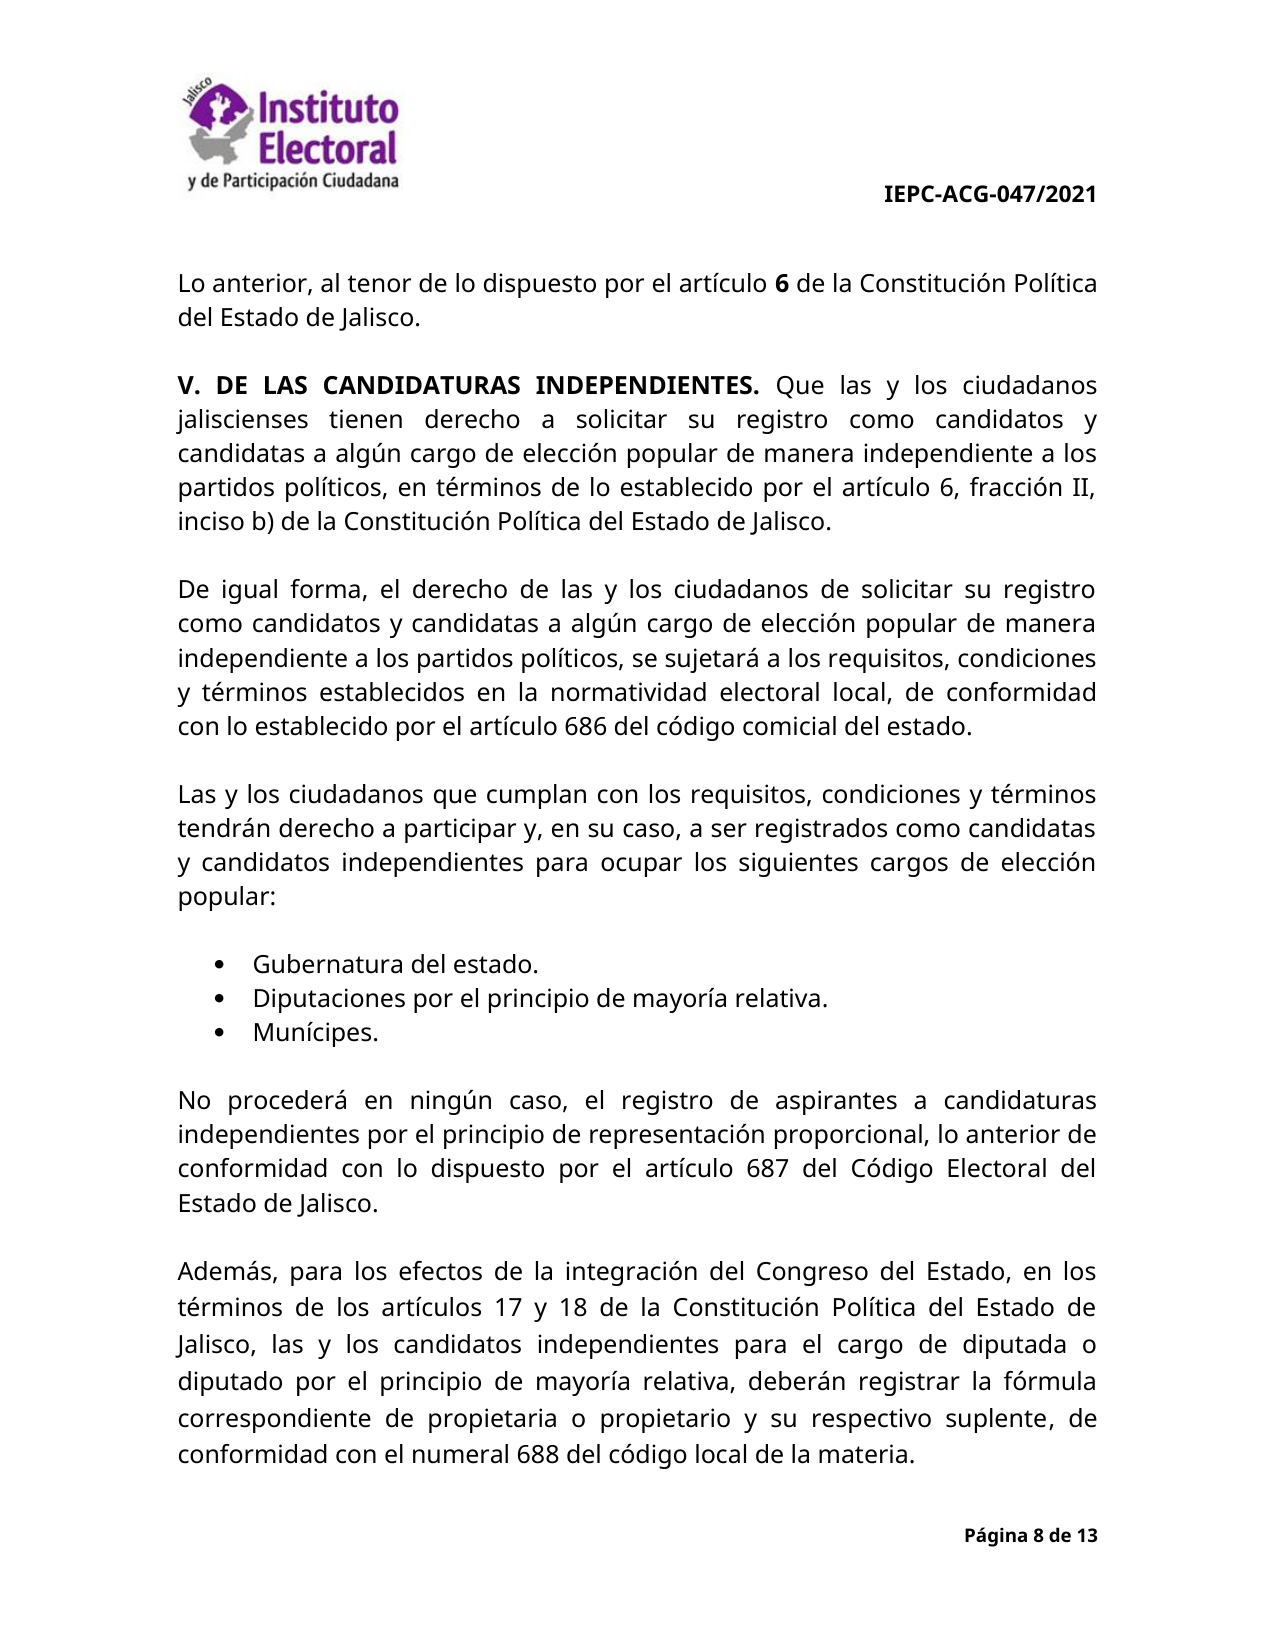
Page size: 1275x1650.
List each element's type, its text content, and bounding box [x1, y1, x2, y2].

text Las y los ciudadanos que cumplan con los requisitos, condiciones y términos tendrán derecho a participar y, en su caso, a ser registrados como candidatas y candidatos independientes para ocupar los siguientes cargos de elección popular: [177, 776, 1098, 913]
list Diputaciones por el principio de mayoría relativa. [215, 981, 1098, 1015]
text V. DE LAS CANDIDATURAS INDEPENDIENTES. Que las y los ciudadanos jaliscienses tienen derecho a solicitar su registro como candidatos y candidatas a algún cargo de elección popular de manera independiente a los partidos políticos, en términos de lo establecido por el artículo 6, fracción II, inciso b) de la Constitución Política del Estado de Jalisco. [177, 368, 1098, 538]
picture [177, 73, 406, 202]
list Gubernatura del estado. [215, 947, 1098, 981]
text De igual forma, el derecho de las y los ciudadanos de solicitar su registro como candidatos y candidatas a algún cargo de elección popular de manera independiente a los partidos políticos, se sujetará a los requisitos, condiciones y términos establecidos en la normatividad electoral local, de conformidad con lo establecido por el artículo 686 del código comicial del estado. [177, 572, 1098, 742]
list Munícipes. [215, 1015, 1098, 1049]
text Lo anterior, al tenor de lo dispuesto por el artículo 6 de la Constitución Política del Estado de Jalisco. [177, 237, 1098, 334]
text No procederá en ningún caso, el registro de aspirantes a candidaturas independientes por el principio de representación proporcional, lo anterior de conformidad con lo dispuesto por el artículo 687 del Código Electoral del Estado de Jalisco. [177, 1083, 1098, 1219]
text Además, para los efectos de la integración del Congreso del Estado, en los términos de los artículos 17 y 18 de la Constitución Política del Estado de Jalisco, las y los candidatos independientes para el cargo de diputada o diputado por el principio de mayoría relativa, deberán registrar la fórmula correspondiente de propietaria o propietario y su respectivo suplente, de conformidad con el numeral 688 del código local de la materia. [177, 1253, 1098, 1471]
